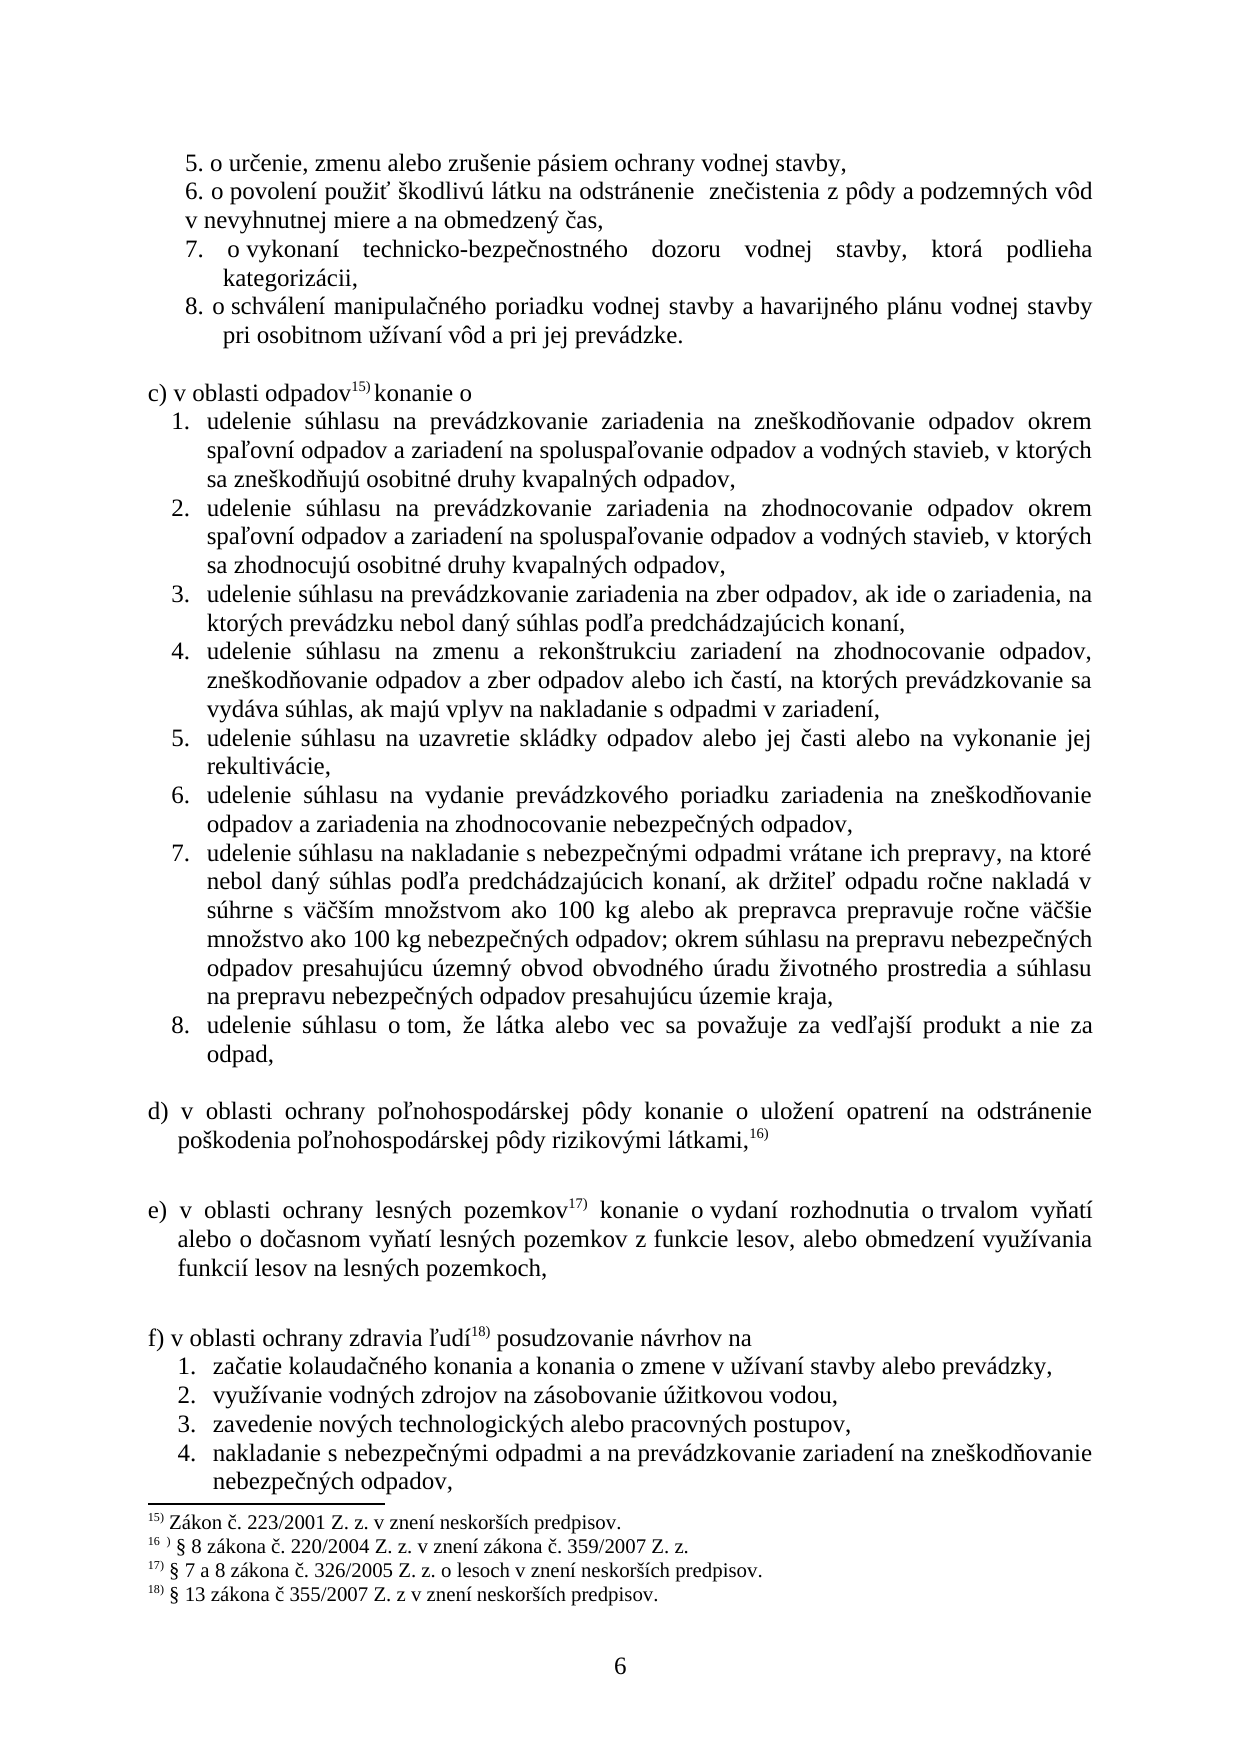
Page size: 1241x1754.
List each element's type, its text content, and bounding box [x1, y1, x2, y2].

list udelenie súhlasu na nakladanie s nebezpečnými odpadmi vrátane ich prepravy, na ktoré nebol daný súhlas podľa predchádzajúcich konaní, ak držiteľ odpadu ročne nakladá v súhrne s väčším množstvom ako alebo ak prepravca prepravuje ročne väčšie množstvo ako nebezpečných odpadov; okrem súhlasu na prepravu nebezpečných odpadov presahujúcu územný obvod obvodného úradu životného prostredia a súhlasu na prepravu nebezpečných odpadov presahujúcu územie kraja, [171, 838, 1093, 1010]
list udelenie súhlasu na prevádzkovanie zariadenia na zber odpadov, ak ide o zariadenia, na ktorých prevádzku nebol daný súhlas podľa predchádzajúcich konaní, [171, 579, 1093, 636]
list udelenie súhlasu na zmenu a rekonštrukciu zariadení na zhodnocovanie odpadov, zneškodňovanie odpadov a zber odpadov alebo ich častí, na ktorých prevádzkovanie sa vydáva súhlas, ak majú vplyv na nakladanie s odpadmi v zariadení, [171, 636, 1093, 723]
list udelenie súhlasu na uzavretie skládky odpadov alebo jej časti alebo na vykonanie jej rekultivácie, [171, 723, 1093, 780]
list využívanie vodných zdrojov na zásobovanie úžitkovou vodou, [177, 1380, 1093, 1409]
list udelenie súhlasu o tom, že látka alebo vec sa považuje za vedľajší produkt a nie za odpad, [171, 1010, 1093, 1068]
list udelenie súhlasu na prevádzkovanie zariadenia na zhodnocovanie odpadov okrem spaľovní odpadov a zariadení na spoluspaľovanie odpadov a vodných stavieb, v ktorých sa zhodnocujú osobitné druhy kvapalných odpadov, [171, 493, 1093, 579]
list nakladanie s nebezpečnými odpadmi a na prevádzkovanie zariadení na zneškodňovanie nebezpečných odpadov, [177, 1438, 1093, 1495]
text d) v oblasti ochrany poľnohospodárskej pôdy konanie o uložení opatrení na odstránenie poškodenia poľnohospodárskej pôdy rizikovými látkami,) [148, 1096, 1093, 1154]
list udelenie súhlasu na prevádzkovanie zariadenia na zneškodňovanie odpadov okrem spaľovní odpadov a zariadení na spoluspaľovanie odpadov a vodných stavieb, v ktorých sa zneškodňujú osobitné druhy kvapalných odpadov, [171, 406, 1093, 493]
text 6. o povolení použiť škodlivú látku na odstránenie znečistenia z pôdy a podzemných vôd v nevyhnutnej miere a na obmedzený čas, [185, 176, 1093, 234]
text 8. o schválení manipulačného poriadku vodnej stavby a havarijného plánu vodnej stavby pri osobitnom užívaní vôd a pri jej prevádzke. [185, 291, 1093, 349]
text c) v oblasti odpadov) konanie o [148, 378, 1093, 406]
text e) v oblasti ochrany lesných pozemkov) konanie o vydaní rozhodnutia o trvalom vyňatí alebo o dočasnom vyňatí lesných pozemkov z funkcie lesov, alebo obmedzení využívania funkcií lesov na lesných pozemkoch, [148, 1195, 1093, 1281]
list zavedenie nových technologických alebo pracovných postupov, [177, 1409, 1093, 1438]
text f) v oblasti ochrany zdravia ľudí) posudzovanie návrhov na [148, 1323, 1093, 1351]
list udelenie súhlasu na vydanie prevádzkového poriadku zariadenia na zneškodňovanie odpadov a zariadenia na zhodnocovanie nebezpečných odpadov, [171, 780, 1093, 838]
text 5. o určenie, zmenu alebo zrušenie pásiem ochrany vodnej stavby, [185, 148, 1093, 176]
list začatie kolaudačného konania a konania o zmene v užívaní stavby alebo prevádzky, [177, 1351, 1093, 1380]
text 7. o vykonaní technicko-bezpečnostného dozoru vodnej stavby, ktorá podlieha kategorizácii, [185, 234, 1093, 291]
